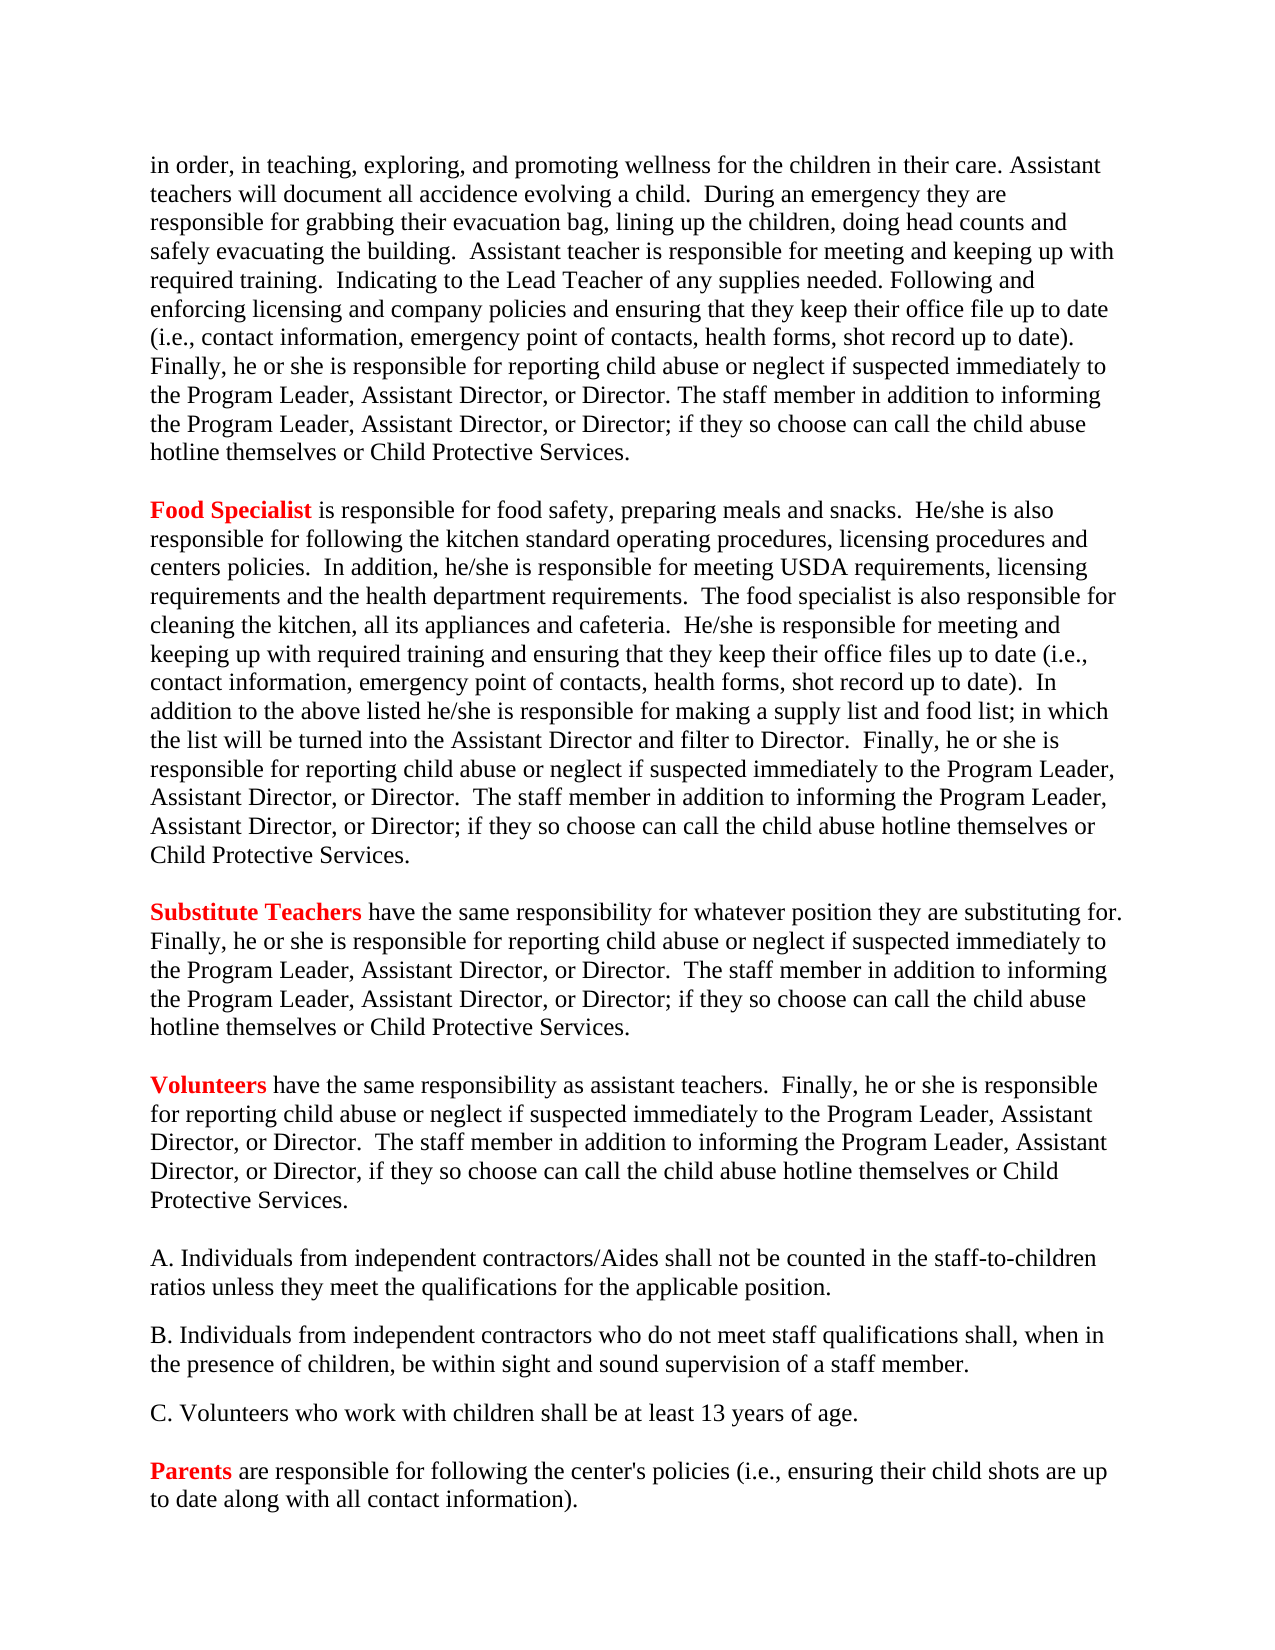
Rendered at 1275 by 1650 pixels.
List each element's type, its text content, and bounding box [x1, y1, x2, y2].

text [150, 150, 1125, 1214]
text C. Volunteers who work with children shall be at least 13 years of age. [150, 1398, 1125, 1427]
text B. Individuals from independent contractors who do not meet staff qualifications shall, when in the presence of children, be within sight and sound supervision of a staff member. [150, 1320, 1125, 1378]
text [150, 1456, 1125, 1542]
text A. Individuals from independent contractors/Aides shall not be counted in the staff-to-children ratios unless they meet the qualifications for the applicable position. [150, 1243, 1125, 1300]
